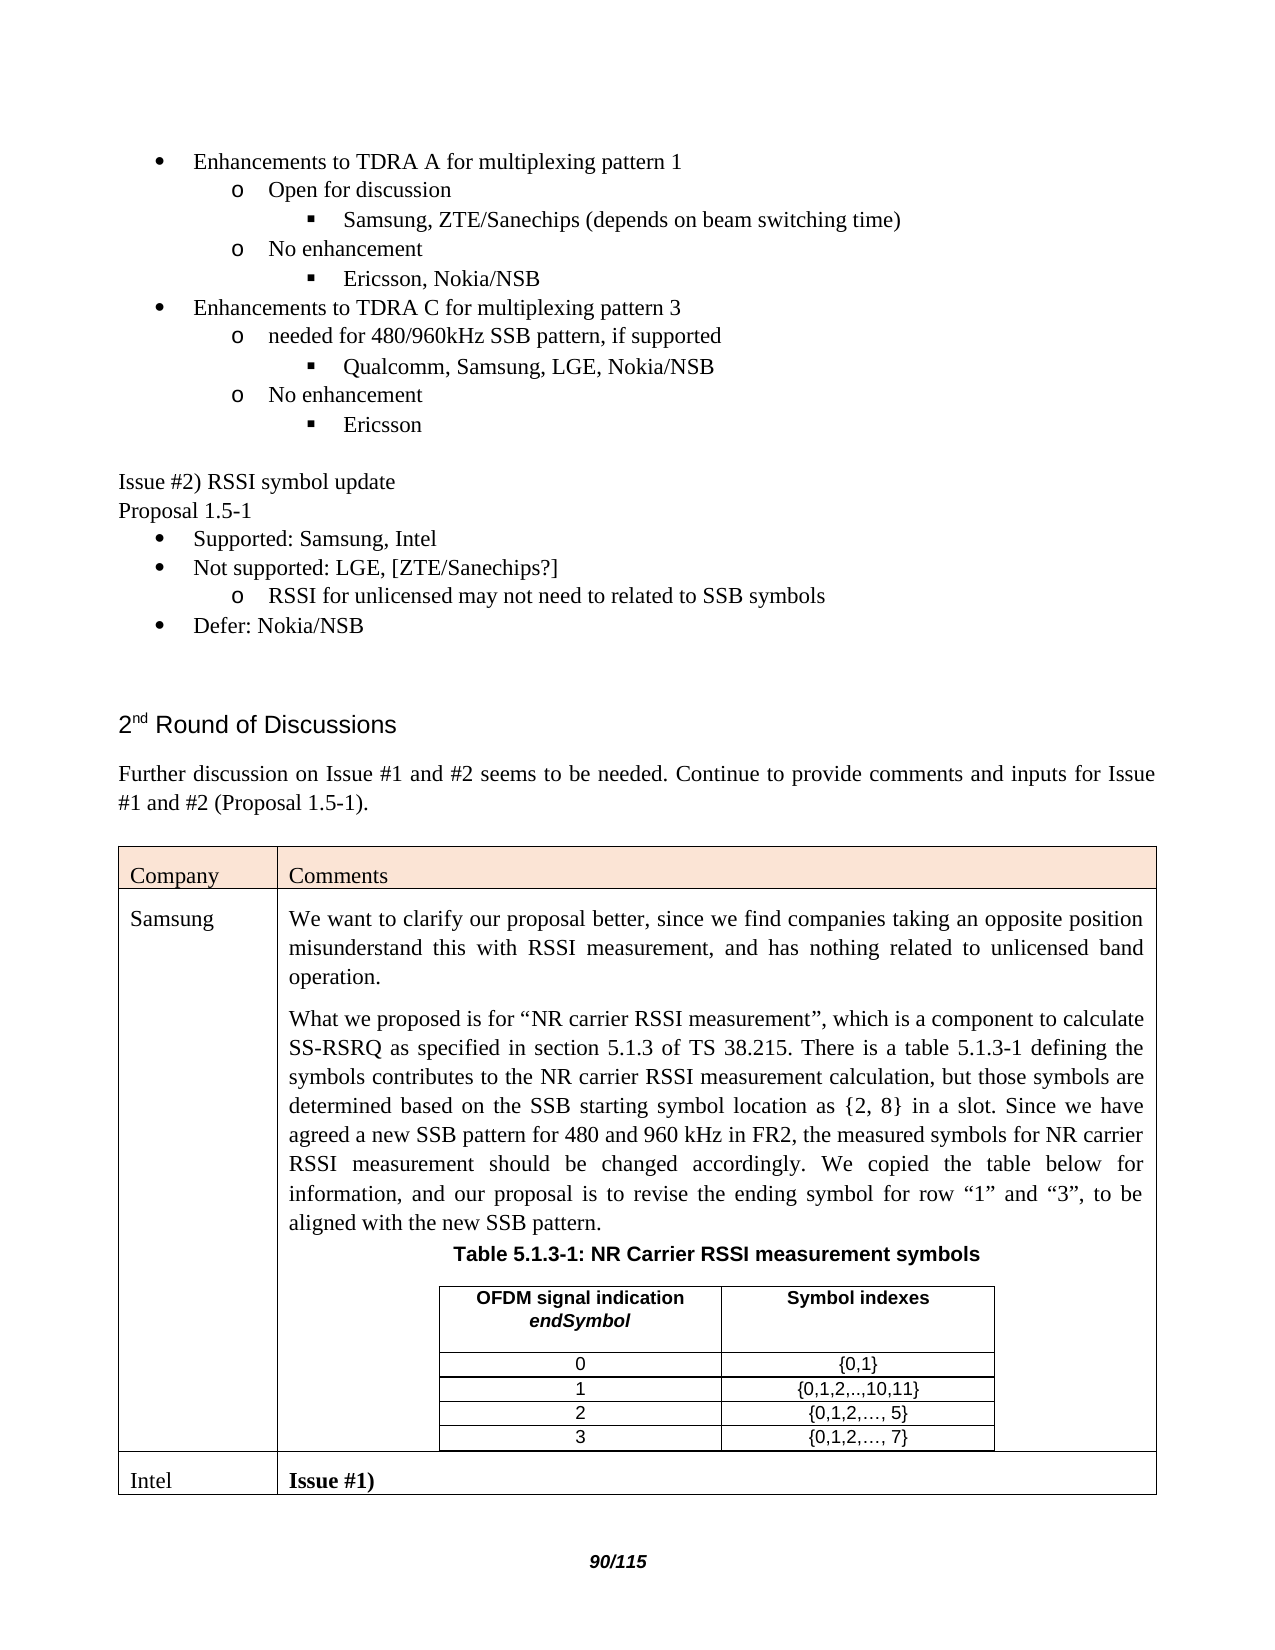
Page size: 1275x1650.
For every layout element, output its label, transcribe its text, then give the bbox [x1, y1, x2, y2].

list Enhancements to TDRA C for multiplexing pattern 3 [156, 294, 1157, 320]
text Further discussion on Issue #1 and #2 seems to be needed. Continue to provide comments and inputs for Issue #1 and #2 (Proposal 1.5-1). [118, 760, 1157, 815]
list needed for 480/960kHz SSB pattern, if supported [231, 322, 1157, 351]
list Samsung, ZTE/Sanechips (depends on beam switching time) [306, 207, 1157, 233]
text Proposal 1.5-1 [118, 497, 1157, 523]
table_header Comments [278, 847, 1156, 888]
table_cell We want to clarify our proposal better, since we find companies taking an opposite position misunderstand this with RSSI measurement, and has nothing related to unlicensed band operation. What we proposed is for “NR carrier RSSI measurement”, which is a component to calculate SS-RSRQ as specified in section 5.1.3 of TS 38.215. There is a table 5.1.3-1 defining the symbols contributes to the NR carrier RSSI measurement calculation, but those symbols are determined based on the SSB starting symbol location as {2, 8} in a slot. Since we have agreed a new SSB pattern for 480 and 960 kHz in FR2, the measured symbols for NR carrier RSSI measurement should be changed accordingly. We copied the table below for information, and our proposal is to revise the ending symbol for row “1” and “3”, to be aligned with the new SSB pattern. Table 5.1.3-1: NR Carrier RSSI measurement symbols [278, 889, 1156, 1451]
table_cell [278, 1452, 1156, 1494]
list No enhancement [231, 381, 1157, 409]
list RSSI for unlicensed may not need to related to SSB symbols [231, 582, 1157, 610]
list Enhancements to TDRA A for multiplexing pattern 1 [156, 148, 1157, 174]
list Defer: Nokia/NSB [156, 613, 1157, 639]
subtitle 2nd Round of Discussions [118, 710, 1157, 739]
list Open for discussion [231, 176, 1157, 204]
table_cell Intel [119, 1452, 277, 1494]
list No enhancement [231, 235, 1157, 263]
table_header Company [119, 847, 277, 888]
list Qualcomm, Samsung, LGE, Nokia/NSB [306, 353, 1157, 379]
text Issue #2) RSSI symbol update [118, 468, 1157, 495]
list Supported: Samsung, Intel [156, 525, 1157, 552]
table_cell Samsung [119, 889, 277, 1451]
list Ericsson, Nokia/NSB [306, 265, 1157, 292]
list Ericsson [306, 412, 1157, 438]
list Not supported: LGE, [ZTE/Sanechips?] [156, 554, 1157, 580]
